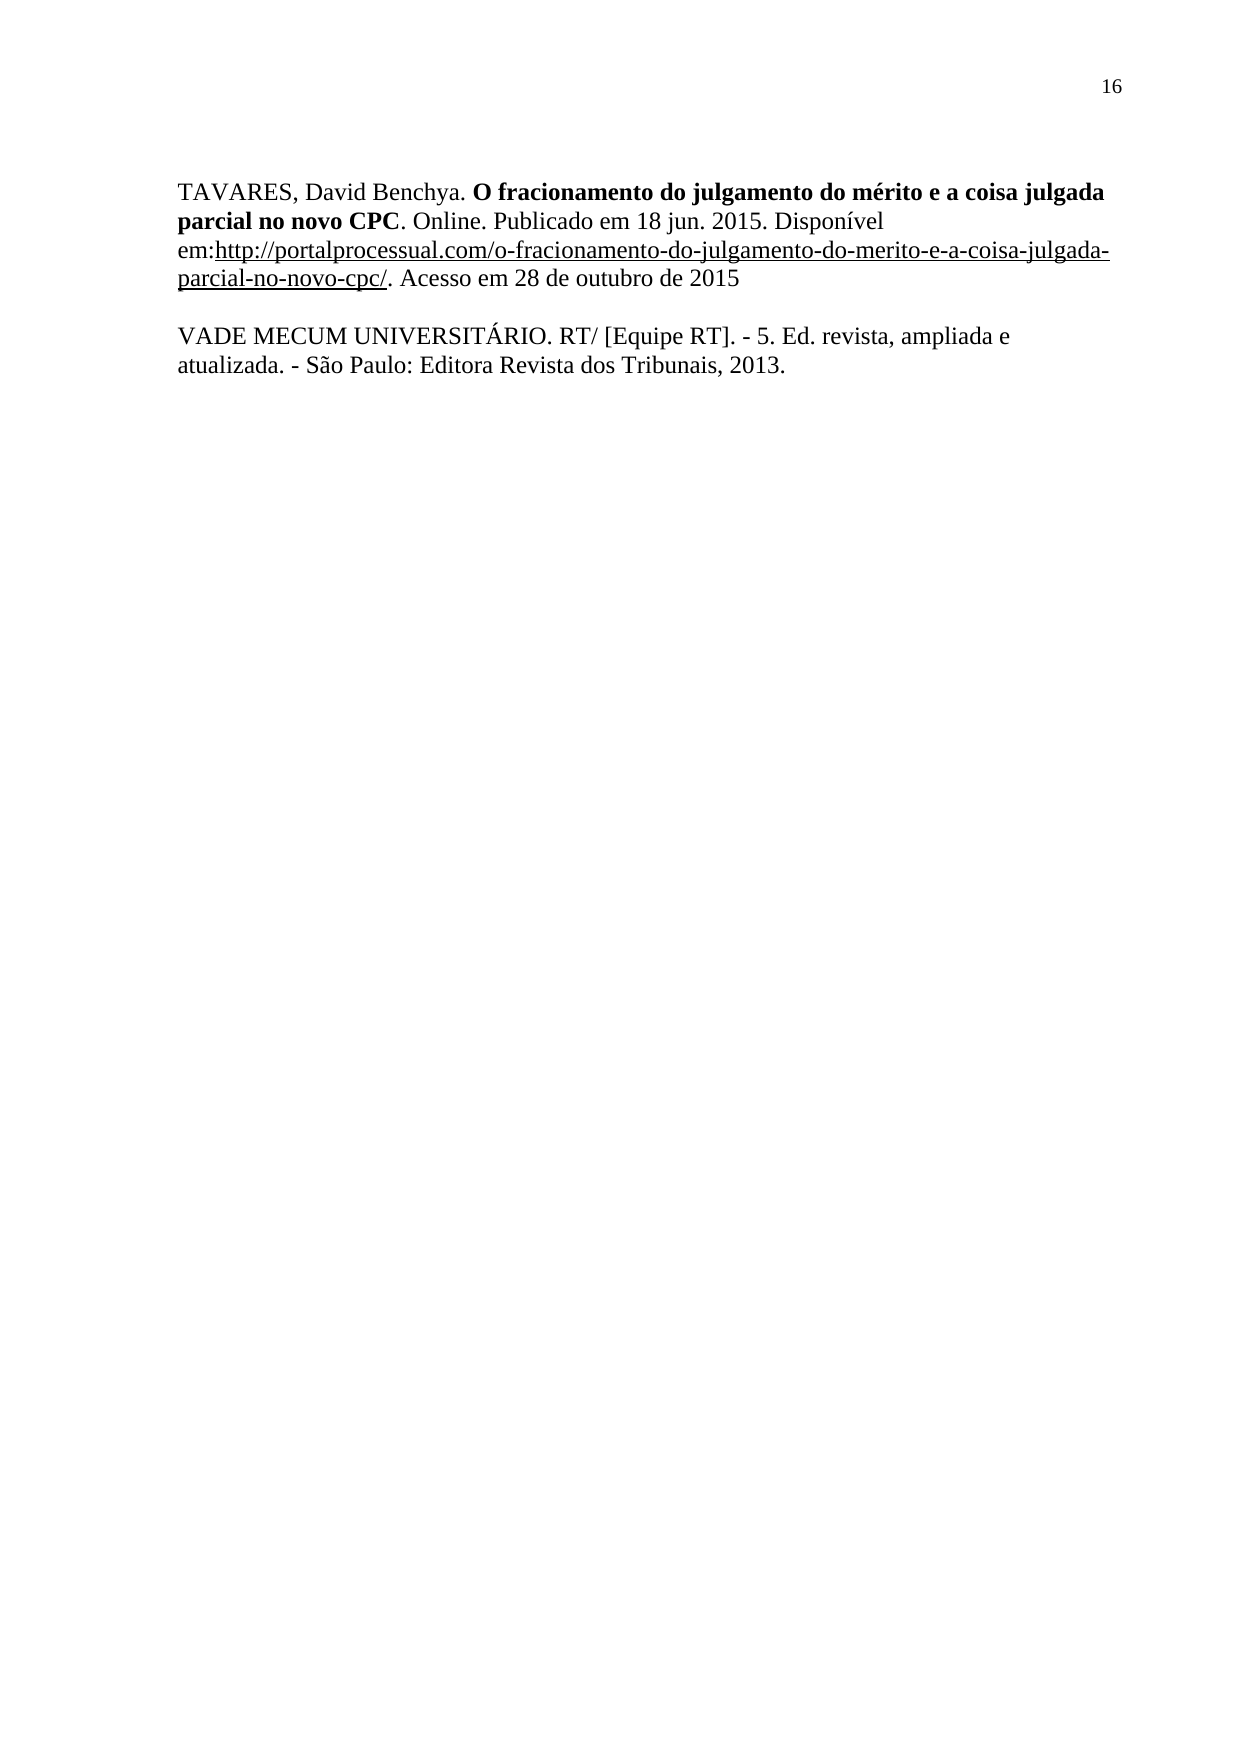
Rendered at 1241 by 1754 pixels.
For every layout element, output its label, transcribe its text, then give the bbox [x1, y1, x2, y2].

text VADE MECUM UNIVERSITÁRIO. RT/ [Equipe RT]. - 5. Ed. revista, ampliada e atualizada. - São Paulo: Editora Revista dos Tribunais, 2013. [177, 321, 1122, 378]
text TAVARES, David Benchya. O fracionamento do julgamento do mérito e a coisa julgada parcial no novo CPC. Online. Publicado em 18 jun. 2015. Disponível em:http://portalprocessual.com/o-fracionamento-do-julgamento-do-merito-e-a-coisa-julgada-parcial-no-novo-cpc/. Acesso em 28 de outubro de 2015 [177, 177, 1122, 292]
